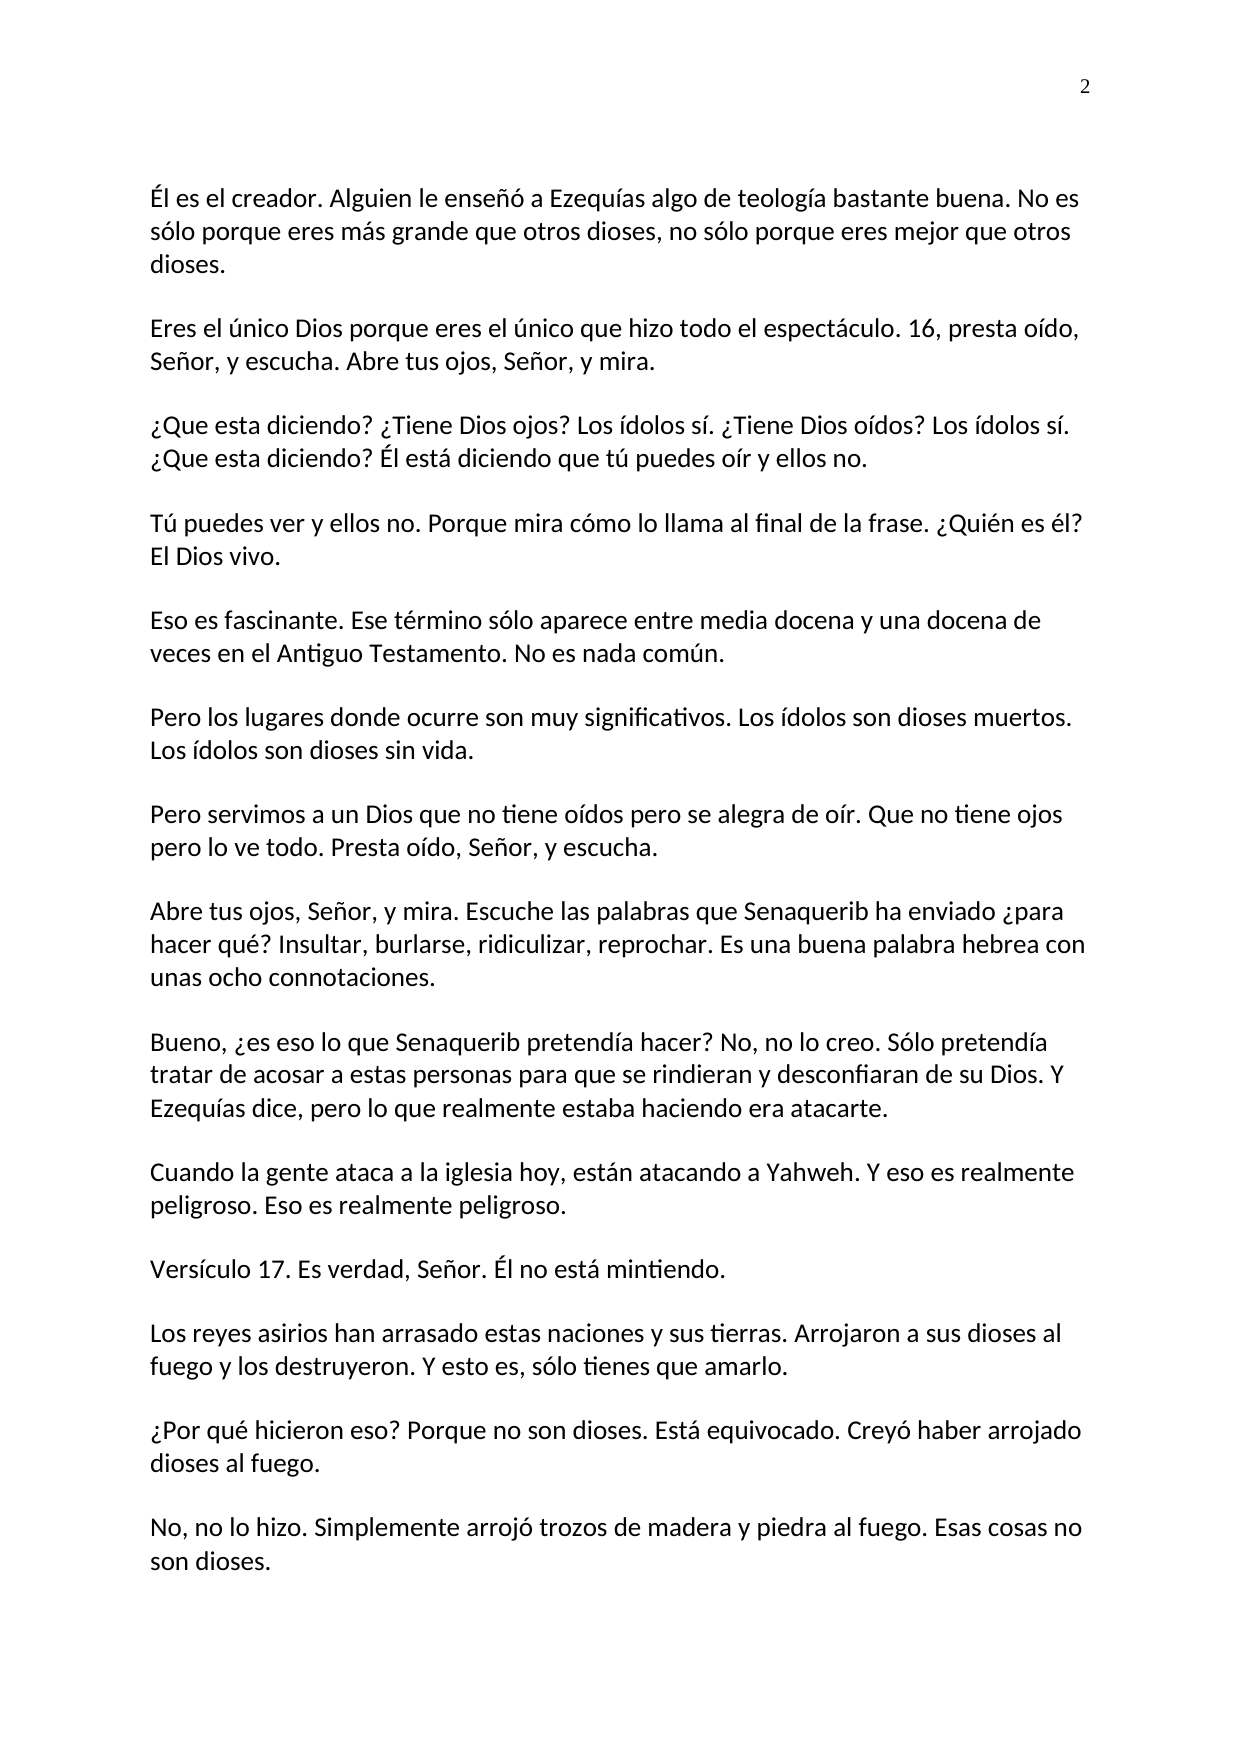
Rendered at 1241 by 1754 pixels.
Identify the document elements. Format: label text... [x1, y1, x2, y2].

text Bueno, ¿es eso lo que Senaquerib pretendía hacer? No, no lo creo. Sólo pretendía tratar de acosar a estas personas para que se rindieran y desconfiaran de su Dios. Y Ezequías dice, pero lo que realmente estaba haciendo era atacarte. [150, 1025, 1090, 1124]
text ¿Por qué hicieron eso? Porque no son dioses. Está equivocado. Creyó haber arrojado dioses al fuego. [150, 1413, 1090, 1479]
text Él es el creador. Alguien le enseñó a Ezequías algo de teología bastante buena. No es sólo porque eres más grande que otros dioses, no sólo porque eres mejor que otros dioses. [150, 181, 1090, 280]
text Los reyes asirios han arrasado estas naciones y sus tierras. Arrojaron a sus dioses al fuego y los destruyeron. Y esto es, sólo tienes que amarlo. [150, 1316, 1090, 1382]
text Tú puedes ver y ellos no. Porque mira cómo lo llama al final de la frase. ¿Quién es él? El Dios vivo. [150, 506, 1090, 572]
text No, no lo hizo. Simplemente arrojó trozos de madera y piedra al fuego. Esas cosas no son dioses. [150, 1511, 1090, 1577]
text Eso es fascinante. Ese término sólo aparece entre media docena y una docena de veces en el Antiguo Testamento. No es nada común. [150, 603, 1090, 669]
text Pero los lugares donde ocurre son muy significativos. Los ídolos son dioses muertos. Los ídolos son dioses sin vida. [150, 700, 1090, 766]
text Versículo 17. Es verdad, Señor. Él no está mintiendo. [150, 1252, 1090, 1285]
text Eres el único Dios porque eres el único que hizo todo el espectáculo. 16, presta oído, Señor, y escucha. Abre tus ojos, Señor, y mira. [150, 311, 1090, 377]
text Pero servimos a un Dios que no tiene oídos pero se alegra de oír. Que no tiene ojos pero lo ve todo. Presta oído, Señor, y escucha. [150, 797, 1090, 863]
text Cuando la gente ataca a la iglesia hoy, están atacando a Yahweh. Y eso es realmente peligroso. Eso es realmente peligroso. [150, 1155, 1090, 1221]
text ¿Que esta diciendo? ¿Tiene Dios ojos? Los ídolos sí. ¿Tiene Dios oídos? Los ídolos sí. ¿Que esta diciendo? Él está diciendo que tú puedes oír y ellos no. [150, 408, 1090, 474]
text Abre tus ojos, Señor, y mira. Escuche las palabras que Senaquerib ha enviado ¿para hacer qué? Insultar, burlarse, ridiculizar, reprochar. Es una buena palabra hebrea con unas ocho connotaciones. [150, 894, 1090, 993]
